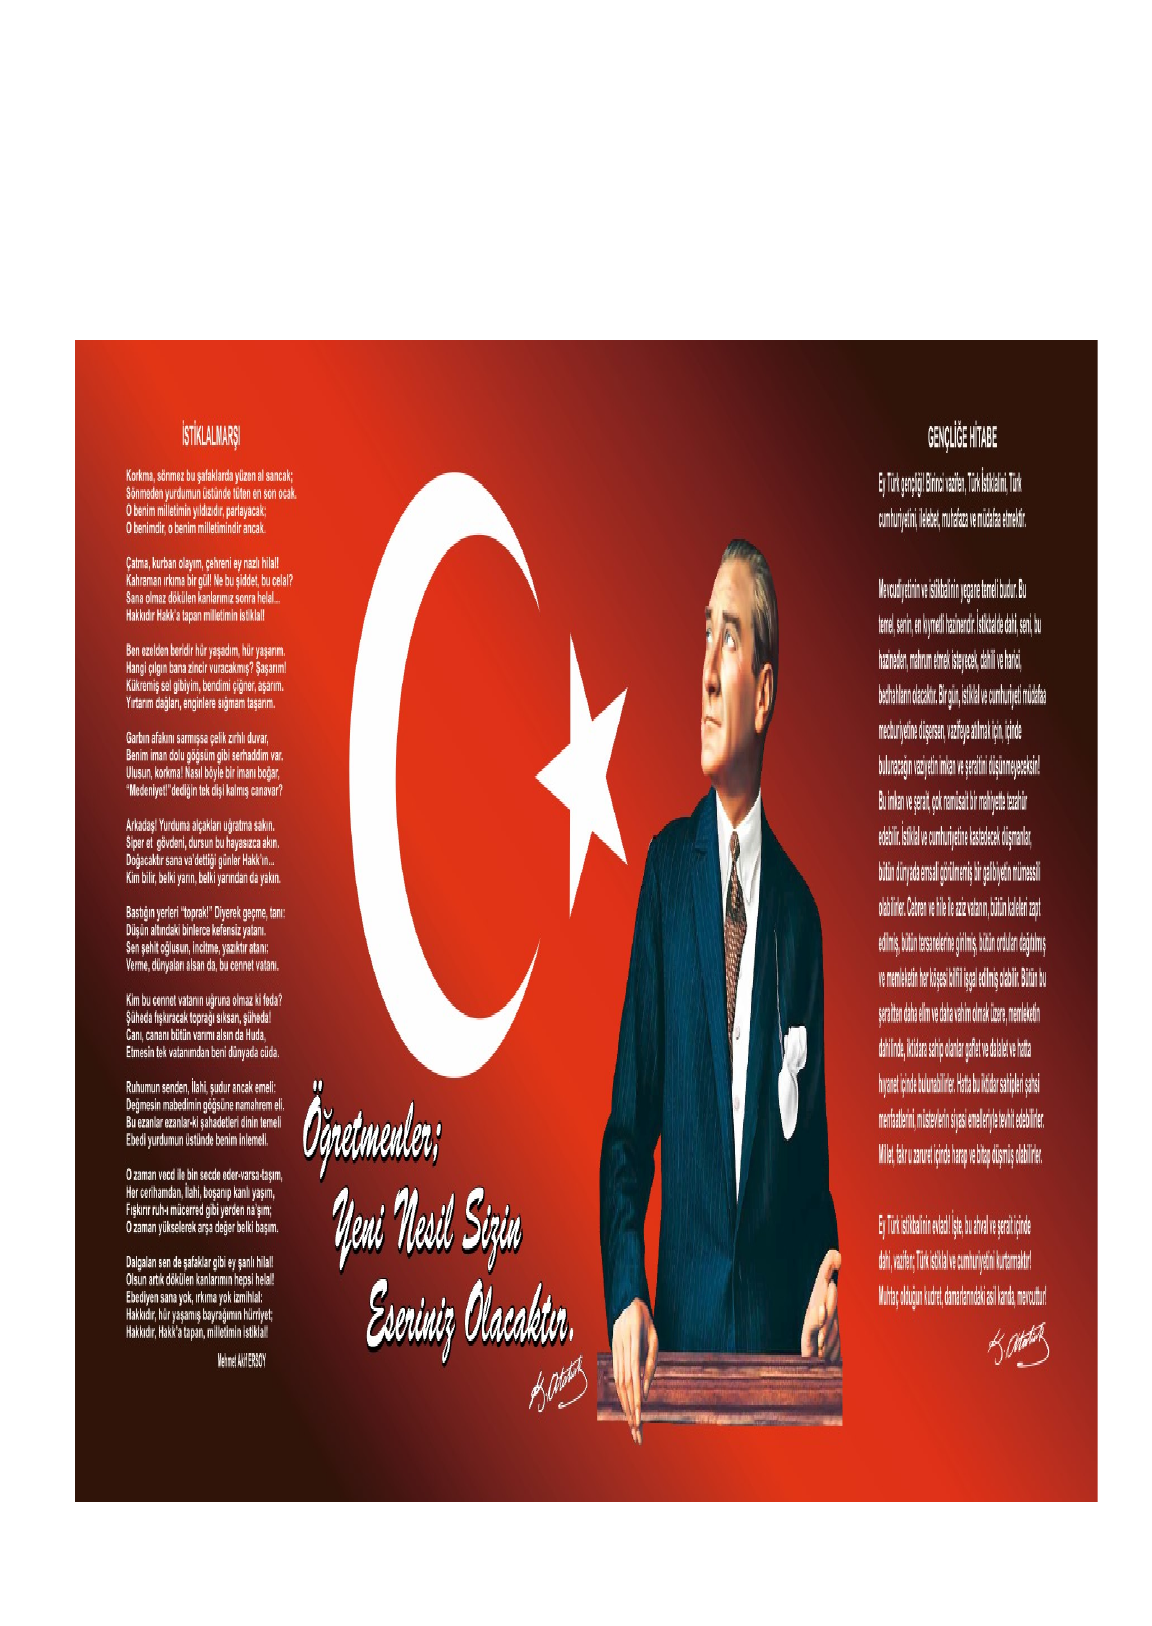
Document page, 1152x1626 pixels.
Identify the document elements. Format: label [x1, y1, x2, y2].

picture [75, 340, 1098, 1502]
